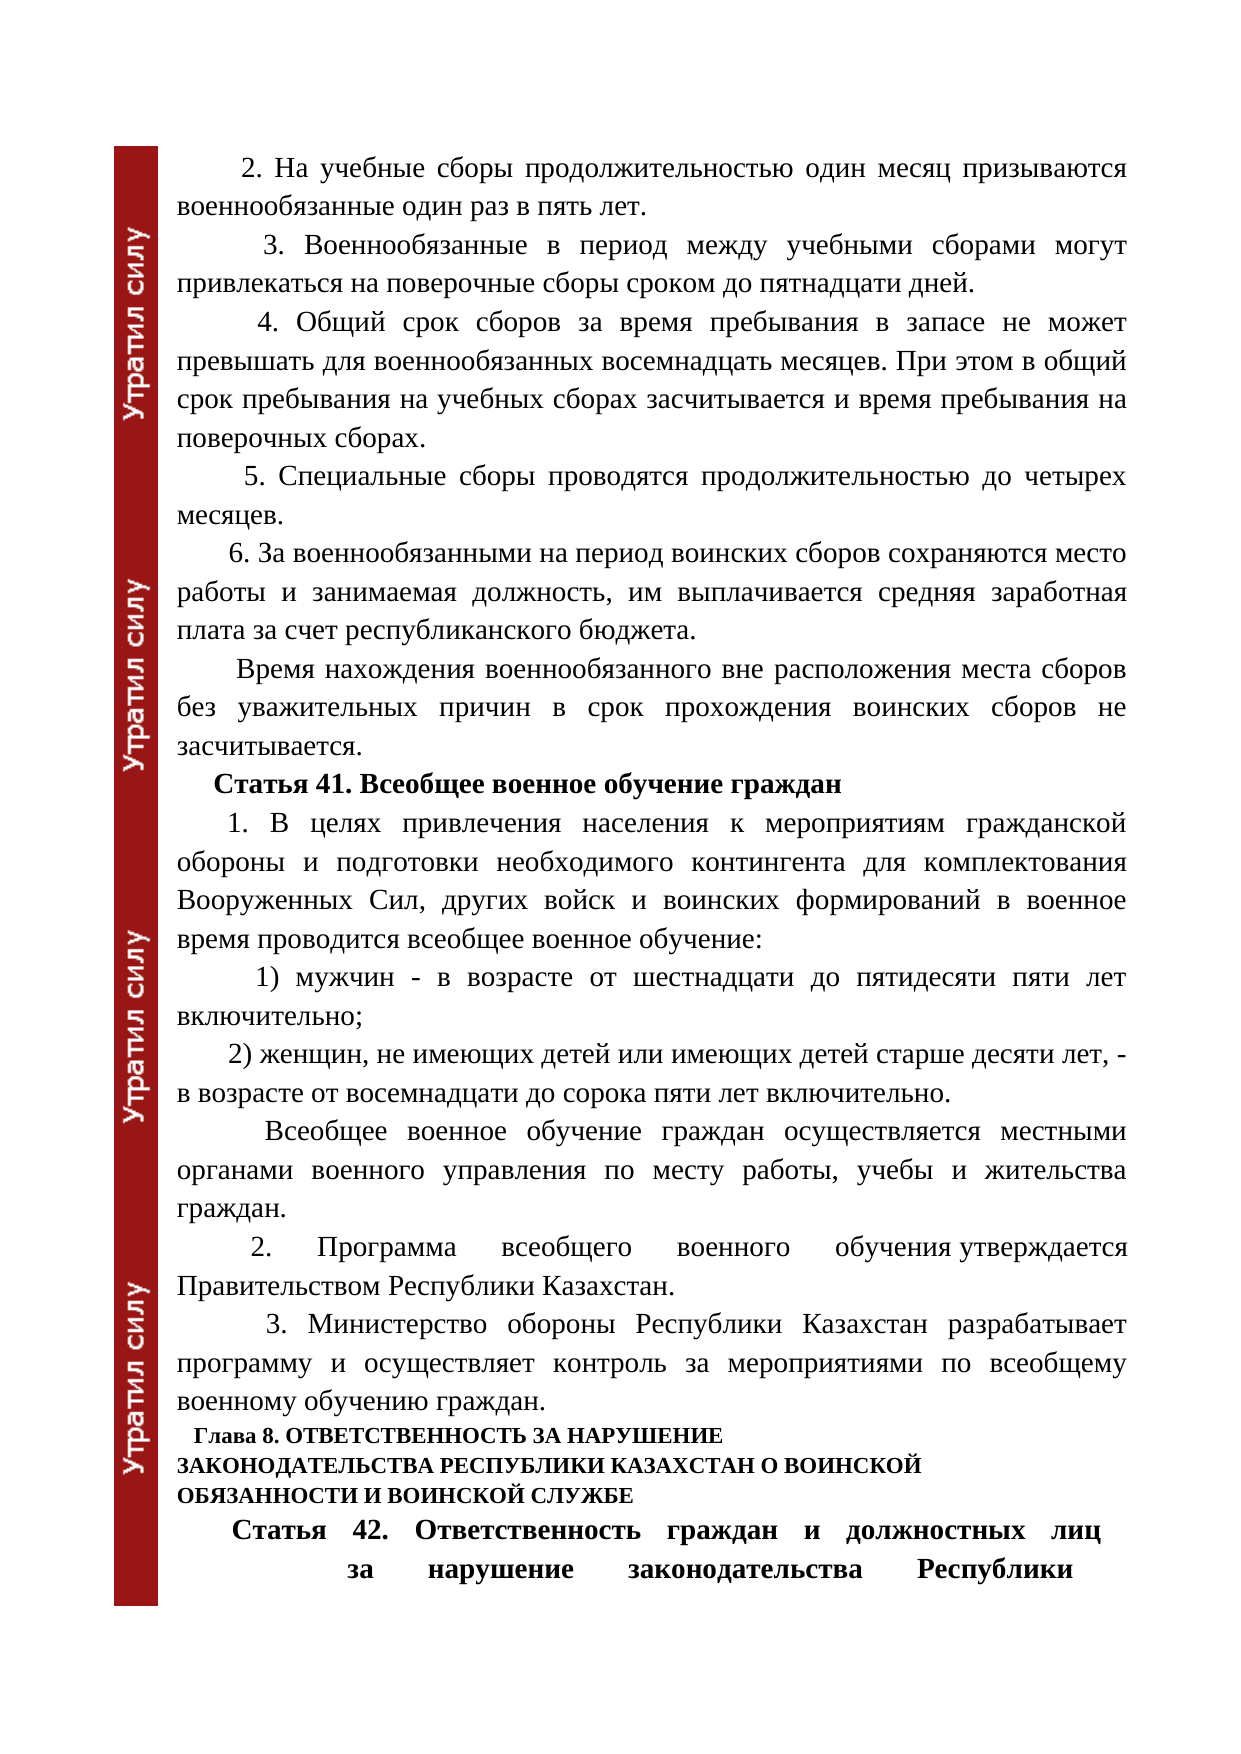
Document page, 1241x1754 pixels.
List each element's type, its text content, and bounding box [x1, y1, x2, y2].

picture [114, 800, 158, 805]
picture [114, 453, 158, 458]
text Статья 41. Всеобщее военное обучение граждан [112, 767, 1128, 800]
picture [114, 1417, 158, 1422]
text 5. Специальные сборы проводятся продолжительностью до четырех месяцев. [112, 458, 1128, 530]
picture [114, 299, 158, 304]
picture [114, 530, 158, 535]
text 3. Военнообязанные в период между учебными сборами могут привлекаться на поверочные сборы сроком до пятнадцати дней. [112, 227, 1128, 299]
picture [114, 1108, 158, 1113]
text Глава 8. ОТВЕТСТВЕННОСТЬ ЗА НАРУШЕНИЕ ЗАКОНОДАТЕЛЬСТВА РЕСПУБЛИКИ КАЗАХСТАН О ВОИНСКОЙ ОБЯЗАННОСТИ И ВОИНСКОЙ СЛУЖБЕ [112, 1422, 1128, 1509]
text 3. Министерство обороны Республики Казахстан разрабатывает программу и осуществляет контроль за мероприятиями по всеобщему военному обучению граждан. [112, 1306, 1128, 1417]
text 1) мужчин - в возрасте от шестнадцати до пятидесяти пяти лет включительно; [112, 959, 1128, 1031]
text 2) женщин, не имеющих детей или имеющих детей старше десяти лет, - в возрасте от восемнадцати до сорока пяти лет включительно. [112, 1036, 1128, 1108]
picture [114, 1301, 158, 1306]
text 4. Общий срок сборов за время пребывания в запасе не может превышать для военнообязанных восемнадцать месяцев. При этом в общий срок пребывания на учебных сборах засчитывается и время пребывания на поверочных сборах. [112, 304, 1128, 453]
text 6. За военнообязанными на период воинских сборов сохраняются место работы и занимаемая должность, им выплачивается средняя заработная плата за счет республиканского бюджета. [112, 535, 1128, 646]
text Время нахождения военнообязанного вне расположения места сборов без уважительных причин в срок прохождения воинских сборов не засчитывается. [112, 651, 1128, 762]
picture [114, 1224, 158, 1229]
picture [114, 1584, 158, 1606]
text 2. Программа всеобщего военного обучения утверждается Правительством Республики Казахстан. [112, 1229, 1128, 1301]
text Статья 42. Ответственность граждан и должностных лиц за нарушение законодательства Республики Казахстан о воинской обязанности и воинской службе [112, 1512, 1128, 1584]
picture [114, 954, 158, 959]
text Всеобщее военное обучение граждан осуществляется местными органами военного управления по месту работы, учебы и жительства граждан. [112, 1113, 1128, 1224]
picture [114, 146, 158, 150]
picture [114, 646, 158, 651]
picture [114, 762, 158, 767]
text 2. На учебные сборы продолжительностью один месяц призываются военнообязанные один раз в пять лет. [112, 150, 1128, 222]
text 1. В целях привлечения населения к мероприятиям гражданской обороны и подготовки необходимого контингента для комплектования Вооруженных Сил, других войск и воинских формирований в военное время проводится всеобщее военное обучение: [112, 805, 1128, 954]
picture [114, 1031, 158, 1036]
picture [114, 222, 158, 227]
